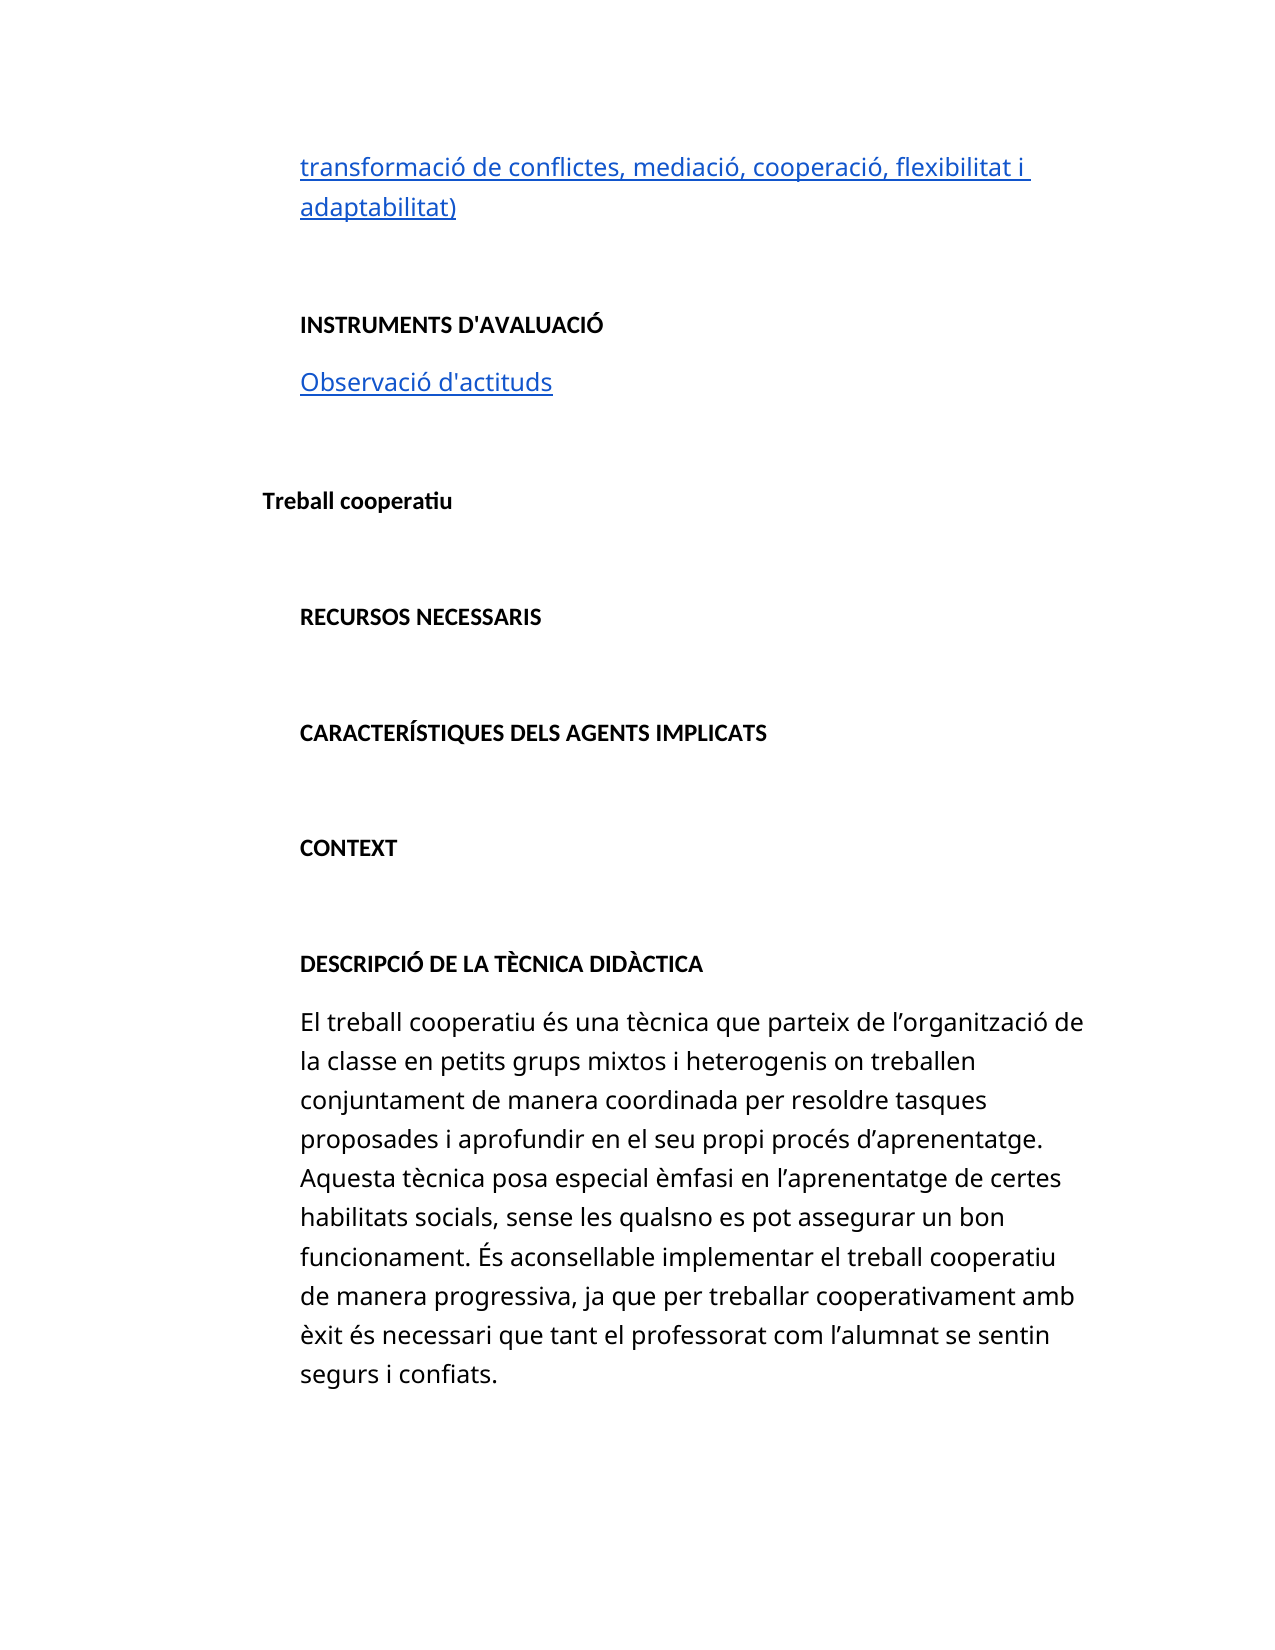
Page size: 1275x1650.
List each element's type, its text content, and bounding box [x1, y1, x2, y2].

subtitle CONTEXT [300, 832, 1087, 863]
text El treball cooperatiu és una tècnica que parteix de l’organització de la classe en petits grups mixtos i heterogenis on treballen conjuntament de manera coordinada per resoldre tasques proposades i aprofundir en el seu propi procés d’aprenentatge. Aquesta tècnica posa especial èmfasi en l’aprenentatge de certes habilitats socials, sense les qualsno es pot assegurar un bon funcionament. És aconsellable implementar el treball cooperatiu de manera progressiva, ja que per treballar cooperativament amb èxit és necessari que tant el professorat com l’alumnat se sentin segurs i confiats. [300, 1004, 1087, 1391]
text Observació d'actituds [300, 365, 1087, 399]
subtitle INSTRUMENTS D'AVALUACIÓ [300, 309, 1087, 340]
subtitle CARACTERÍSTIQUES DELS AGENTS IMPLICATS [300, 717, 1087, 747]
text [300, 150, 1087, 223]
subtitle RECURSOS NECESSARIS [300, 601, 1087, 631]
subtitle DESCRIPCIÓ DE LA TÈCNICA DIDÀCTICA [300, 948, 1087, 979]
subtitle Treball cooperatiu [262, 485, 1087, 516]
